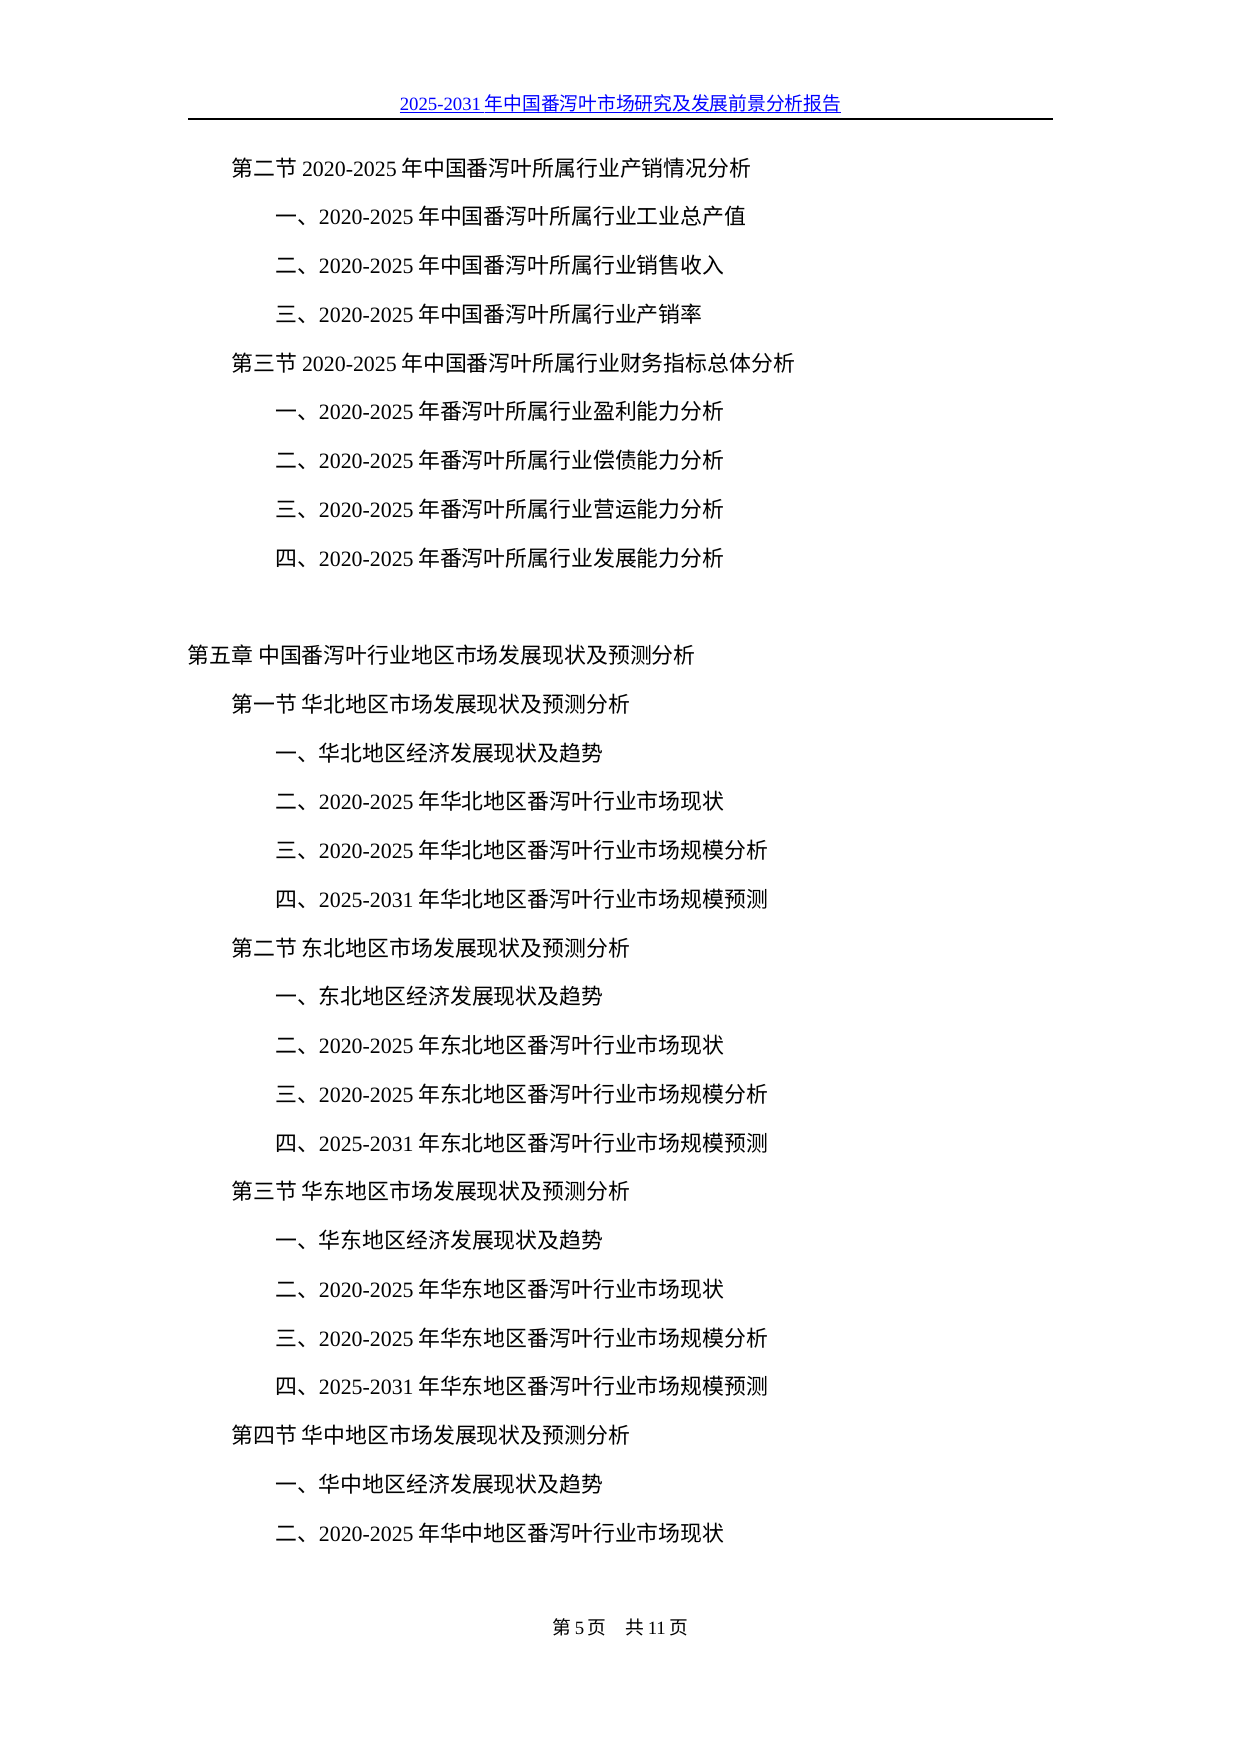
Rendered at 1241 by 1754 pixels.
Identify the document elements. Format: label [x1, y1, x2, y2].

text [187, 150, 1053, 1548]
